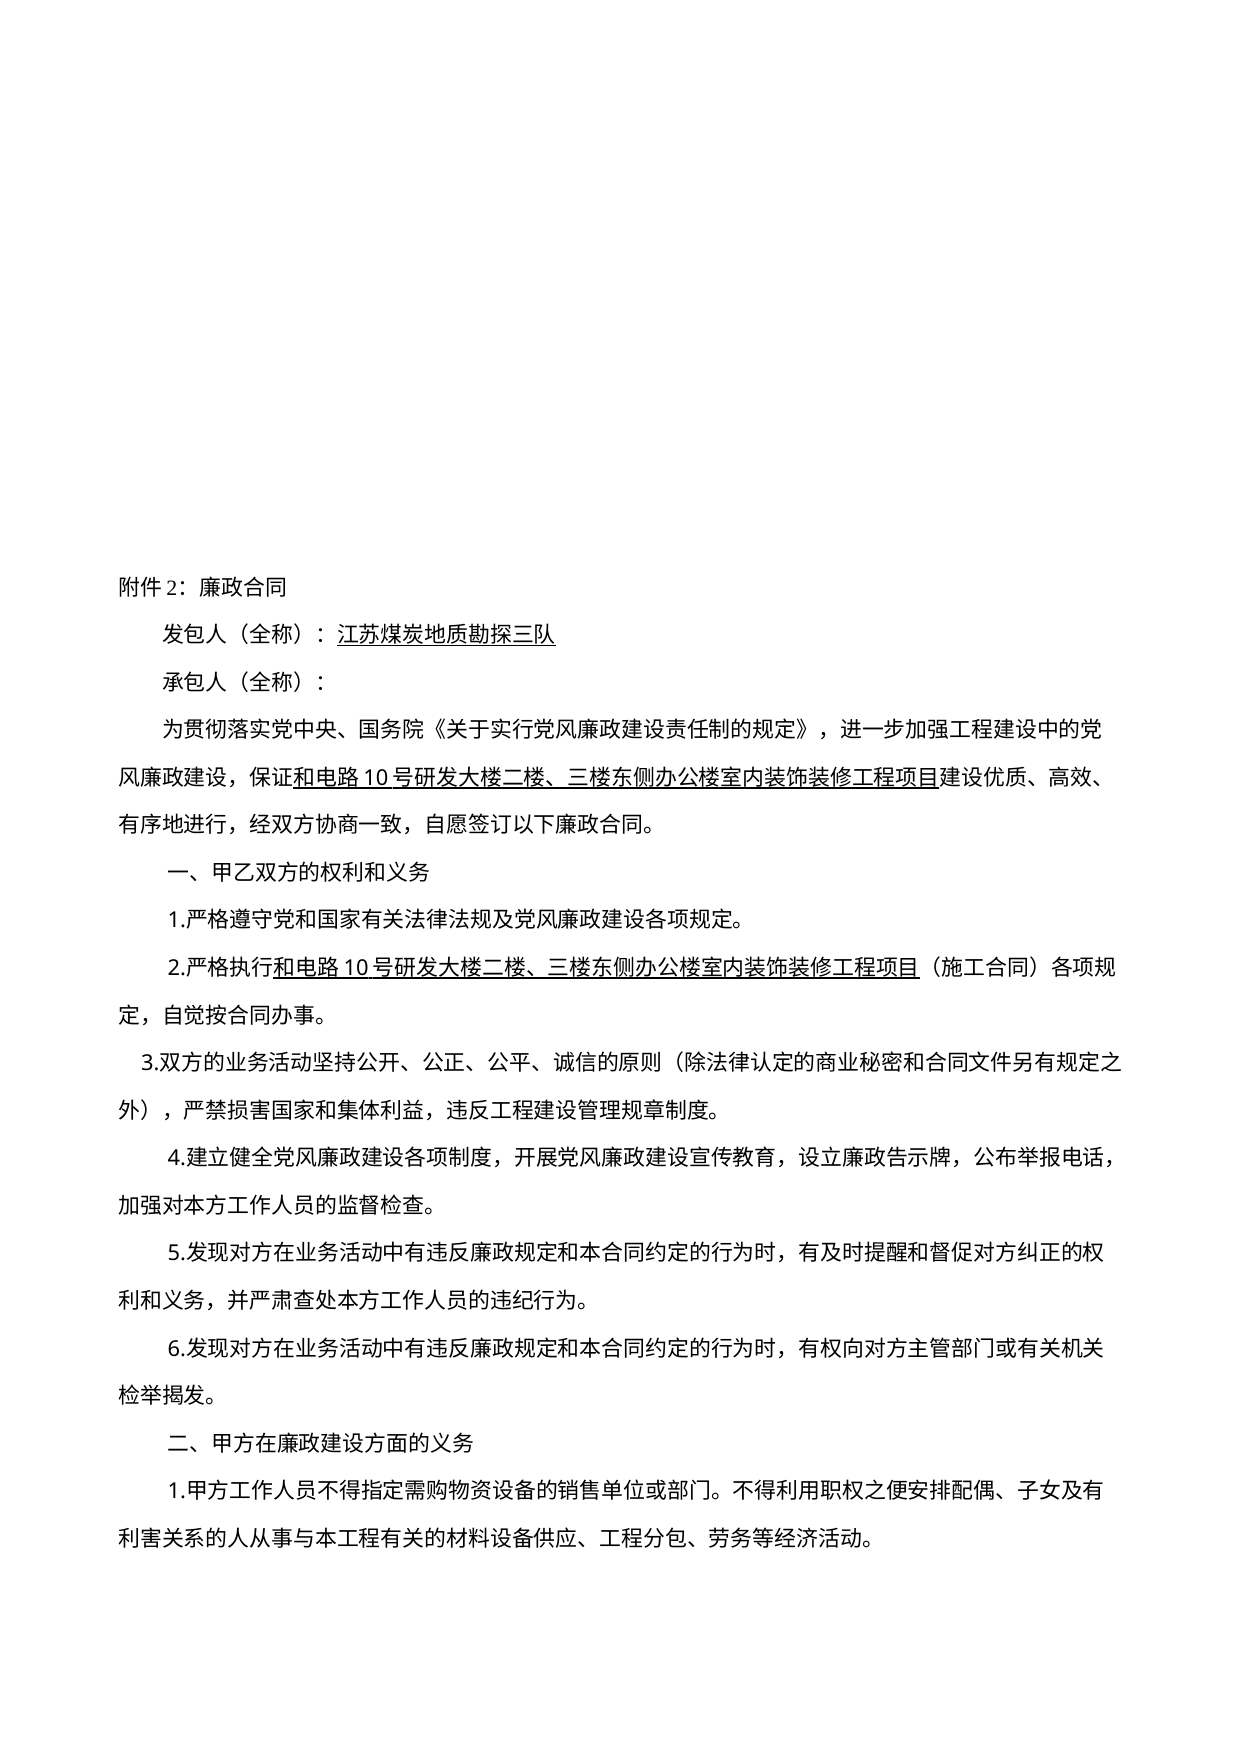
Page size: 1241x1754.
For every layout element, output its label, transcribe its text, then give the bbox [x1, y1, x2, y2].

text 一、甲乙双方的权利和义务 [118, 855, 1122, 887]
text 2.严格执行和电路10号研发大楼二楼、三楼东侧办公楼室内装饰装修工程项目（施工合同）各项规定，自觉按合同办事。 [118, 950, 1122, 1029]
text 1.严格遵守党和国家有关法律法规及党风廉政建设各项规定。 [118, 902, 1122, 934]
text 6.发现对方在业务活动中有违反廉政规定和本合同约定的行为时，有权向对方主管部门或有关机关检举揭发。 [118, 1331, 1122, 1410]
text 1.甲方工作人员不得指定需购物资设备的销售单位或部门。不得利用职权之便安排配偶、子女及有利害关系的人从事与本工程有关的材料设备供应、工程分包、劳务等经济活动。 [118, 1473, 1122, 1552]
text 3.双方的业务活动坚持公开、公正、公平、诚信的原则（除法律认定的商业秘密和合同文件另有规定之外），严禁损害国家和集体利益，违反工程建设管理规章制度。 [118, 1045, 1122, 1124]
text 发包人（全称）：江苏煤炭地质勘探三队 [118, 617, 1122, 649]
text 二、甲方在廉政建设方面的义务 [118, 1426, 1122, 1457]
text 附件2：廉政合同 [118, 570, 1122, 602]
text 为贯彻落实党中央、国务院《关于实行党风廉政建设责任制的规定》，进一步加强工程建设中的党风廉政建设，保证和电路10号研发大楼二楼、三楼东侧办公楼室内装饰装修工程项目建设优质、高效、有序地进行，经双方协商一致，自愿签订以下廉政合同。 [118, 712, 1122, 839]
text 承包人（全称）： [118, 665, 1122, 697]
text 5.发现对方在业务活动中有违反廉政规定和本合同约定的行为时，有及时提醒和督促对方纠正的权利和义务，并严肃查处本方工作人员的违纪行为。 [118, 1235, 1122, 1315]
text 4.建立健全党风廉政建设各项制度，开展党风廉政建设宣传教育，设立廉政告示牌，公布举报电话，加强对本方工作人员的监督检查。 [118, 1140, 1122, 1219]
